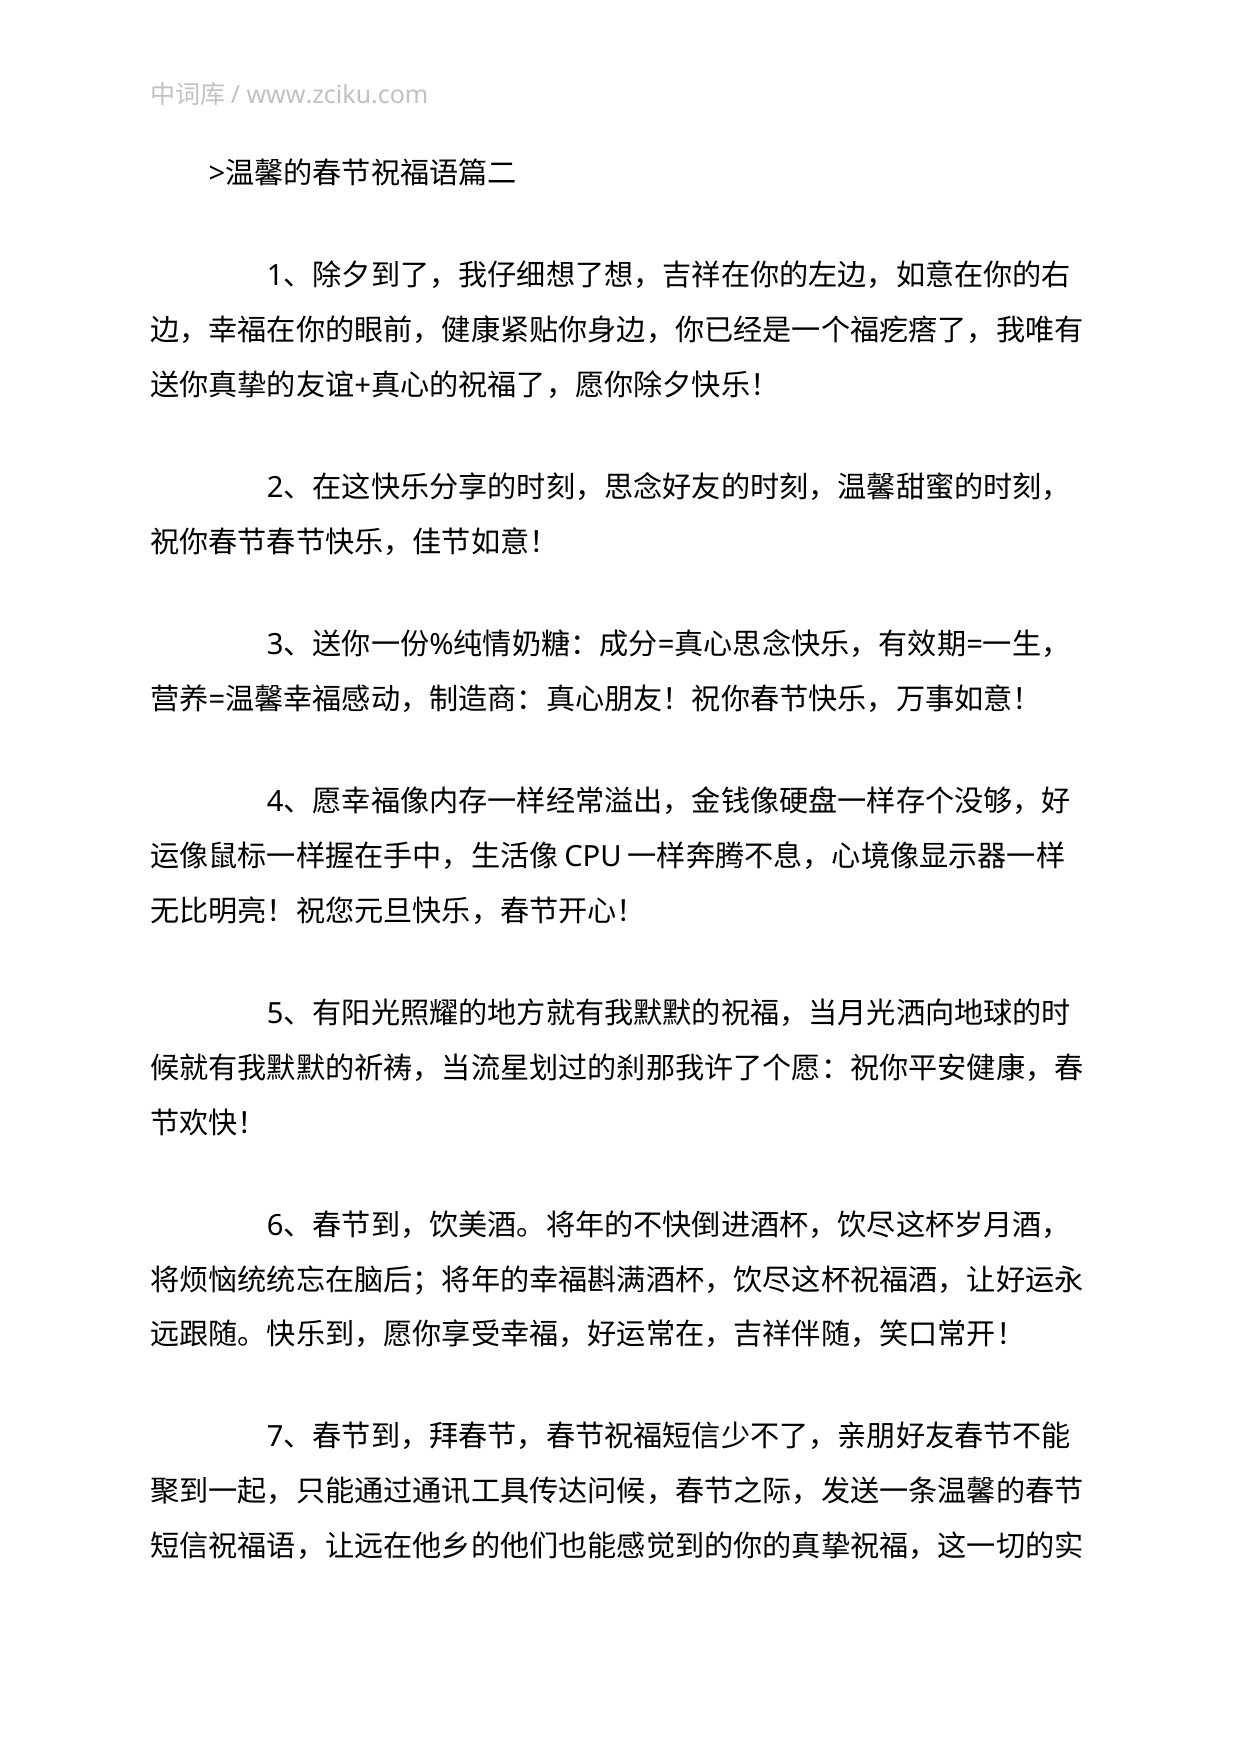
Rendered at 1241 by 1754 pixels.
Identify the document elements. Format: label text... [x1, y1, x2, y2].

text 5、有阳光照耀的地方就有我默默的祝福，当月光洒向地球的时候就有我默默的祈祷，当流星划过的刹那我许了个愿：祝你平安健康，春节欢快！ [150, 989, 1090, 1142]
text 4、愿幸福像内存一样经常溢出，金钱像硬盘一样存个没够，好运像鼠标一样握在手中，生活像CPU一样奔腾不息，心境像显示器一样无比明亮！祝您元旦快乐，春节开心！ [150, 778, 1090, 930]
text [150, 1413, 1090, 1565]
text 2、在这快乐分享的时刻，思念好友的时刻，温馨甜蜜的时刻，祝你春节春节快乐，佳节如意！ [150, 464, 1090, 561]
text >温馨的春节祝福语篇二 [150, 150, 1090, 192]
text 6、春节到，饮美酒。将年的不快倒进酒杯，饮尽这杯岁月酒，将烦恼统统忘在脑后；将年的幸福斟满酒杯，饮尽这杯祝福酒，让好运永远跟随。快乐到，愿你享受幸福，好运常在，吉祥伴随，笑口常开！ [150, 1201, 1090, 1353]
text 1、除夕到了，我仔细想了想，吉祥在你的左边，如意在你的右边，幸福在你的眼前，健康紧贴你身边，你已经是一个福疙瘩了，我唯有送你真挚的友谊+真心的祝福了，愿你除夕快乐！ [150, 252, 1090, 404]
text 3、送你一份%纯情奶糖：成分=真心思念快乐，有效期=一生，营养=温馨幸福感动，制造商：真心朋友！祝你春节快乐，万事如意！ [150, 621, 1090, 718]
